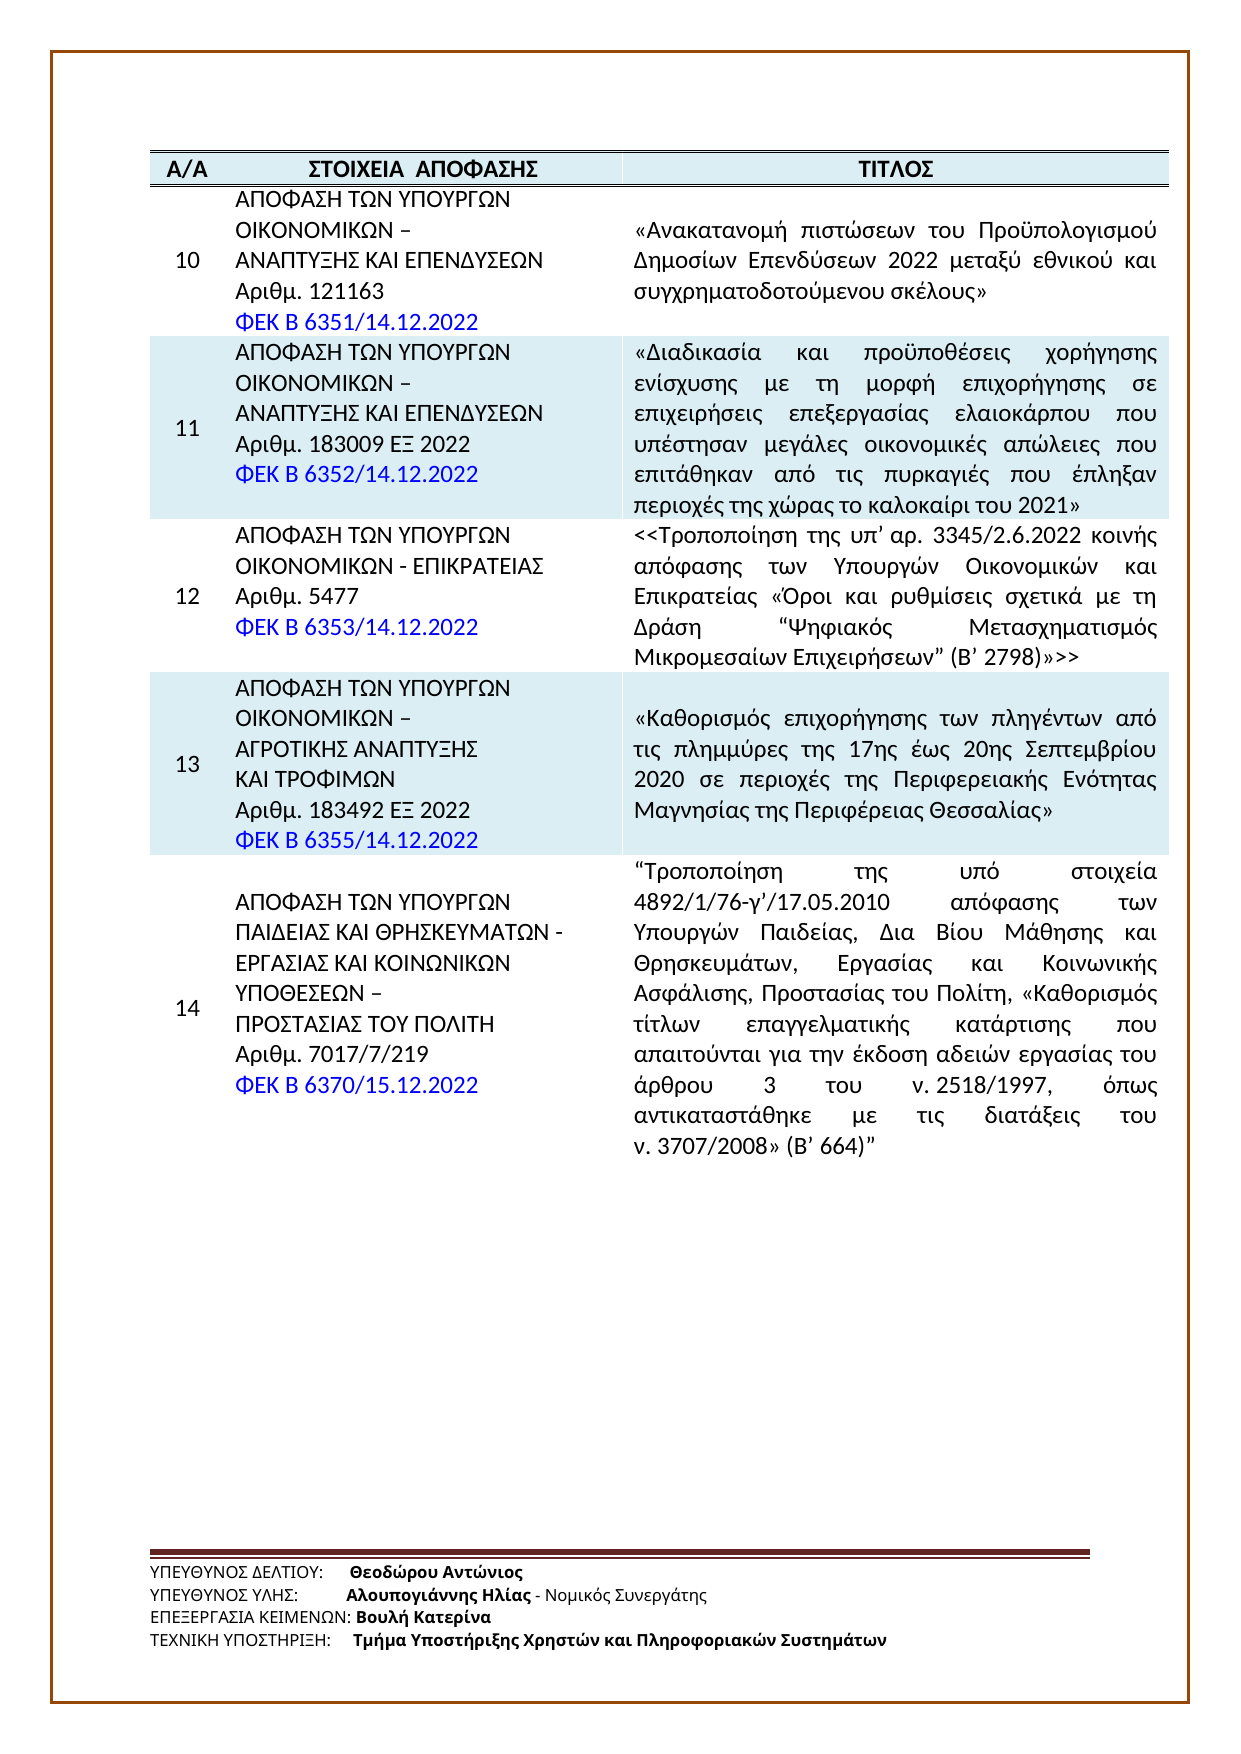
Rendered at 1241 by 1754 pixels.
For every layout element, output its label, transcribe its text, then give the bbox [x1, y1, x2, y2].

table_cell <<Τροποποίηση της υπ’ αρ. 3345/2.6.2022 κοινής απόφασης των Υπουργών Οικονομικών και Επικρατείας «Όροι και ρυθμίσεις σχετικά με τη Δράση “Ψηφιακός Μετασχηματισμός Μικρομεσαίων Επιχειρήσεων” (Β’ 2798)»>> [623, 519, 1169, 672]
table_cell 14 [150, 855, 224, 1160]
table_header ΣΤΟΙΧΕΙΑ ΑΠΟΦΑΣΗΣ [224, 153, 622, 184]
table_cell 13 [150, 672, 224, 855]
table_cell «Διαδικασία και προϋποθέσεις χορήγησης ενίσχυσης με τη μορφή επιχορήγησης σε επιχειρήσεις επεξεργασίας ελαιοκάρπου που υπέστησαν μεγάλες οικονομικές απώλειες που επιτάθηκαν από τις πυρκαγιές που έπληξαν περιοχές της χώρας το καλοκαίρι του 2021» [623, 336, 1169, 519]
table_cell 10 [150, 187, 224, 336]
table_header A/A [150, 153, 224, 184]
table_cell «Ανακατανομή πιστώσεων του Προϋπολογισμού Δημοσίων Επενδύσεων 2022 μεταξύ εθνικού και συγχρηματοδοτούμενου σκέλους» [623, 187, 1169, 336]
table_cell ΑΠΟΦΑΣΗ ΤΩΝ ΥΠΟΥΡΓΩΝ ΠΑΙΔΕΙΑΣ ΚΑΙ ΘΡΗΣΚΕΥΜΑΤΩΝ - ΕΡΓΑΣΙΑΣ ΚΑΙ ΚΟΙΝΩΝΙΚΩΝ ΥΠΟΘΕΣΕΩΝ – ΠΡΟΣΤΑΣΙΑΣ ΤΟΥ ΠΟΛΙΤΗ Αριθμ. 7017/7/219 ΦΕΚ B 6370/15.12.2022 [224, 855, 622, 1160]
table_cell ΑΠΟΦΑΣΗ ΤΩΝ ΥΠΟΥΡΓΩΝ ΟΙΚΟΝΟΜΙΚΩΝ - ΕΠΙΚΡΑΤΕΙΑΣ Αριθμ. 5477 ΦΕΚ B 6353/14.12.2022 [224, 519, 622, 672]
table_cell “Τροποποίηση της υπό στοιχεία 4892/1/76-γ’/17.05.2010 απόφασης των Υπουργών Παιδείας, Δια Βίου Μάθησης και Θρησκευμάτων, Εργασίας και Κοινωνικής Ασφάλισης, Προστασίας του Πολίτη, «Καθορισμός τίτλων επαγγελματικής κατάρτισης που απαιτούνται για την έκδοση αδειών εργασίας του άρθρου 3 του ν. 2518/1997, όπως αντικαταστάθηκε με τις διατάξεις του ν. 3707/2008» (Β’ 664)” [623, 855, 1169, 1160]
table_header ΤΙΤΛΟΣ [623, 153, 1169, 184]
table_cell ΑΠΟΦΑΣΗ ΤΩΝ ΥΠΟΥΡΓΩΝ ΟΙΚΟΝΟΜΙΚΩΝ – ΑΓΡΟΤΙΚΗΣ ΑΝΑΠΤΥΞΗΣ ΚΑΙ ΤΡΟΦΙΜΩΝ Αριθμ. 183492 ΕΞ 2022 ΦΕΚ B 6355/14.12.2022 [224, 672, 622, 855]
table_cell «Καθορισμός επιχορήγησης των πληγέντων από τις πλημμύρες της 17ης έως 20ης Σεπτεμβρίου 2020 σε περιοχές της Περιφερειακής Ενότητας Μαγνησίας της Περιφέρειας Θεσσαλίας» [623, 672, 1169, 855]
table_cell 12 [150, 519, 224, 672]
table_cell 11 [150, 336, 224, 519]
table_cell ΑΠΟΦΑΣΗ ΤΩΝ ΥΠΟΥΡΓΩΝ ΟΙΚΟΝΟΜΙΚΩΝ – ΑΝΑΠΤΥΞΗΣ ΚΑΙ ΕΠΕΝΔΥΣΕΩΝ Αριθμ. 121163 ΦΕΚ B 6351/14.12.2022 [224, 187, 622, 336]
table_cell ΑΠΟΦΑΣΗ ΤΩΝ ΥΠΟΥΡΓΩΝ ΟΙΚΟΝΟΜΙΚΩΝ – ΑΝΑΠΤΥΞΗΣ ΚΑΙ ΕΠΕΝΔΥΣΕΩΝ Αριθμ. 183009 ΕΞ 2022 ΦΕΚ B 6352/14.12.2022 [224, 336, 622, 519]
